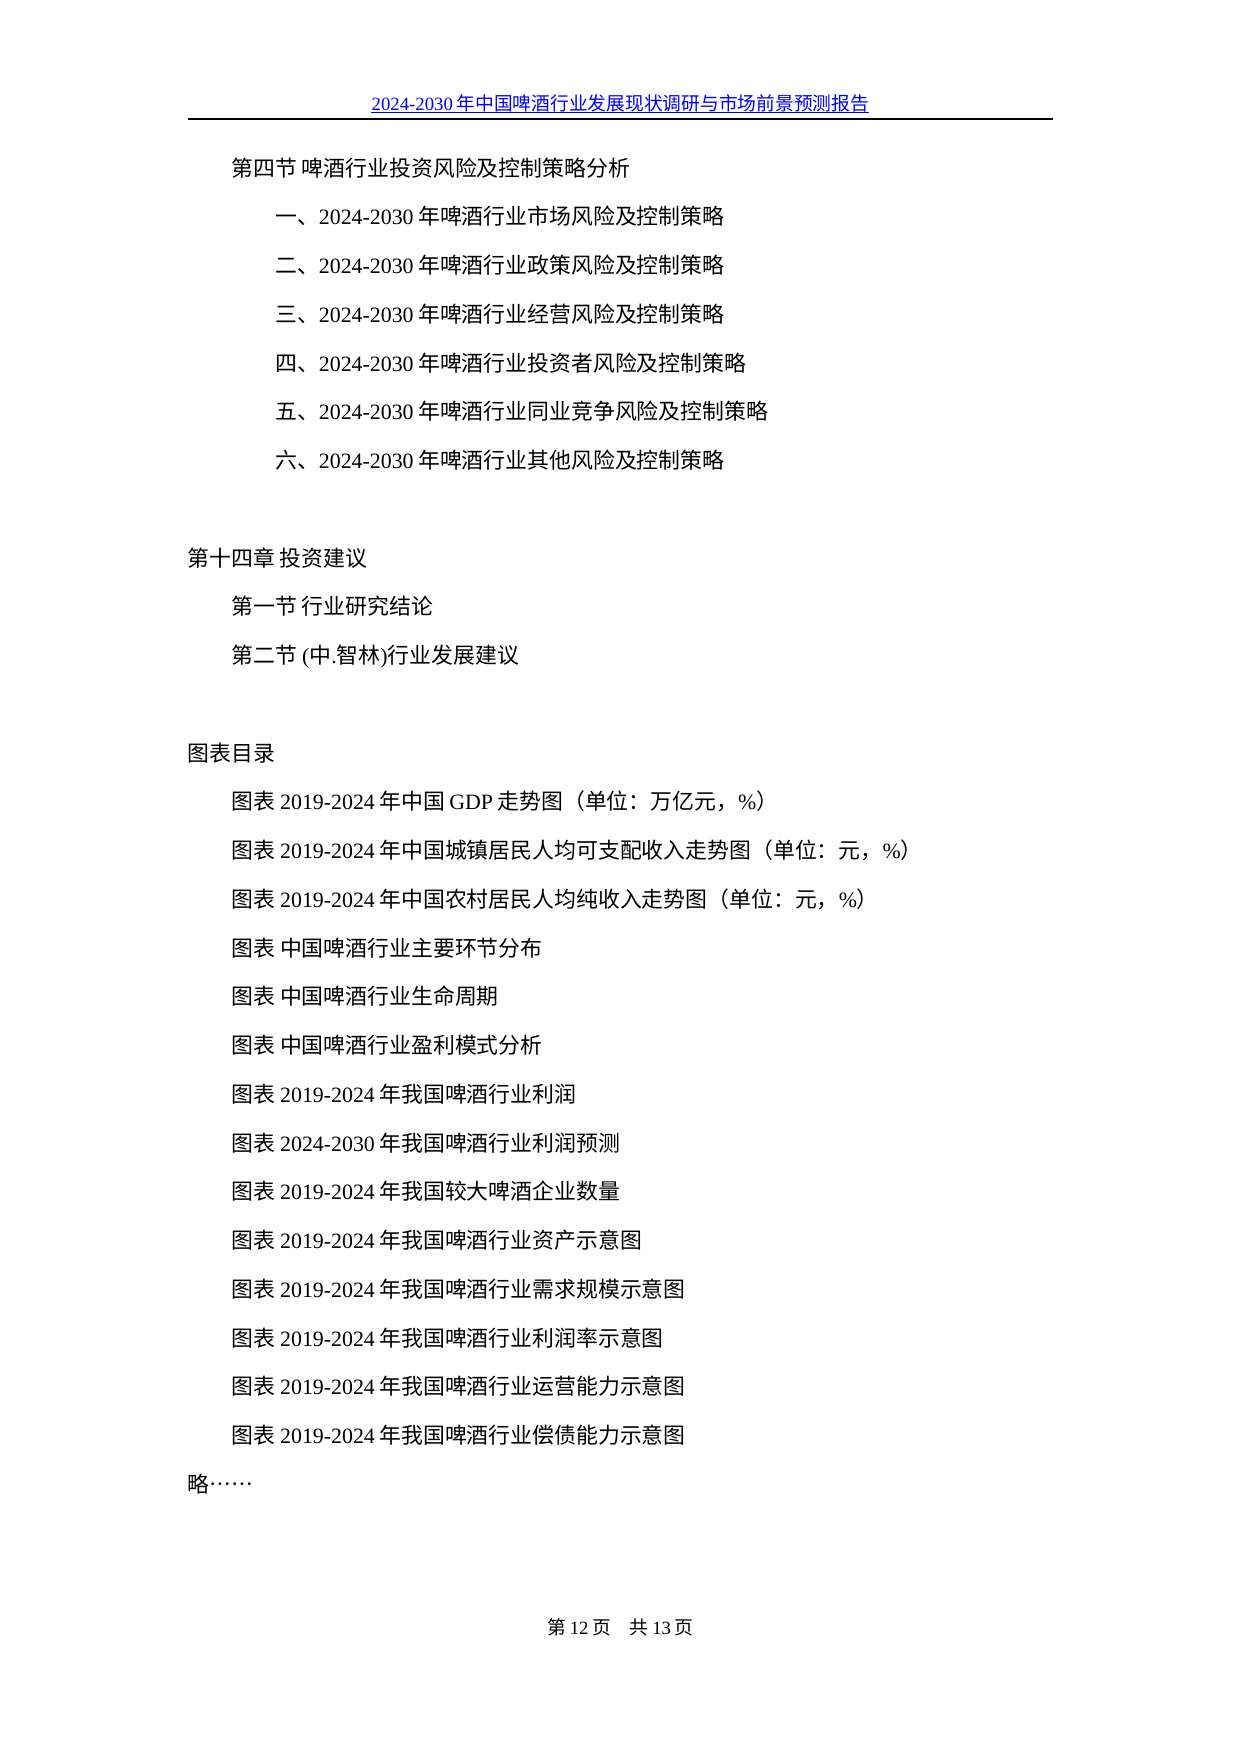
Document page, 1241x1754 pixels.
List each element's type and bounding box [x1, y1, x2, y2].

text [187, 150, 1053, 1499]
